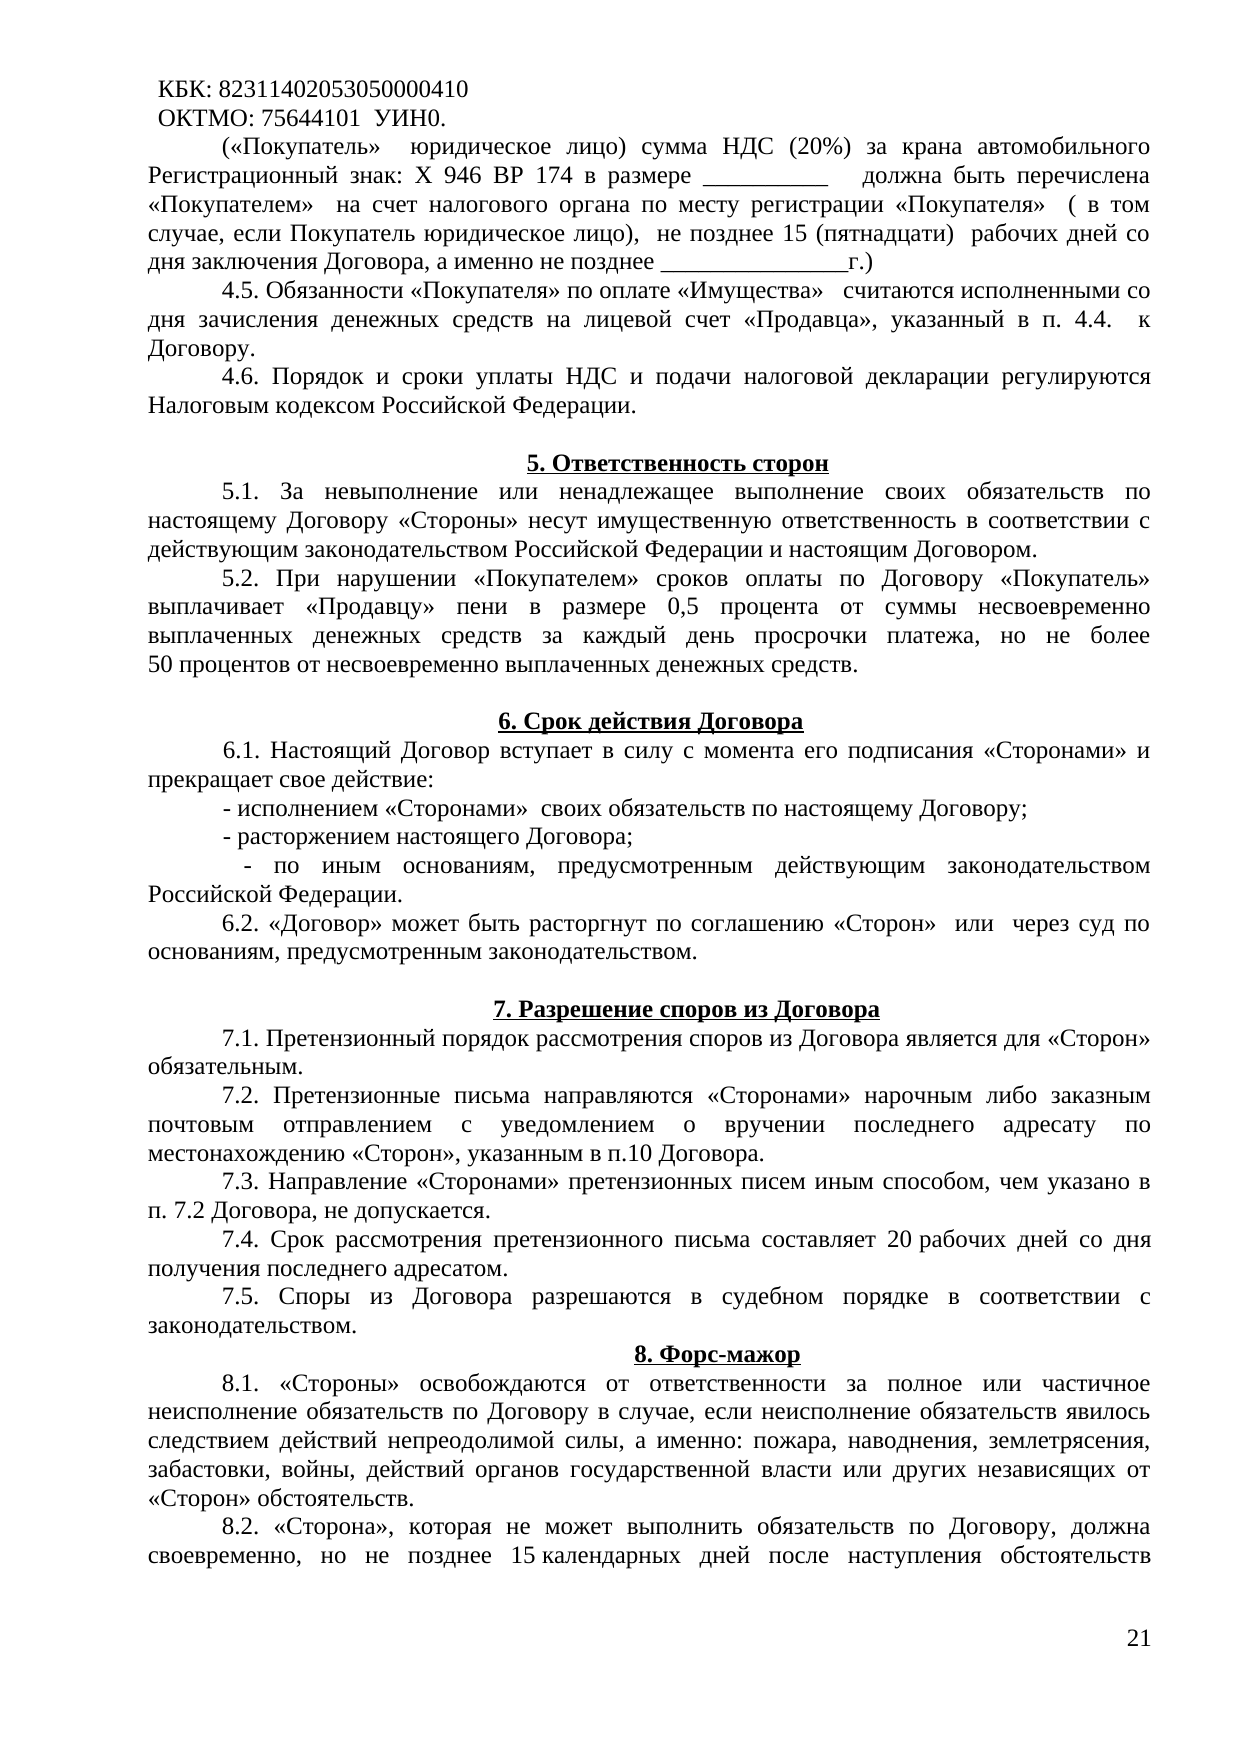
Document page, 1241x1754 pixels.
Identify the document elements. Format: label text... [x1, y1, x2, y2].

text 8. Форс-мажор [148, 1339, 1152, 1368]
text - расторжением настоящего Договора; [177, 821, 1152, 850]
text 7.3. Направление «Сторонами» претензионных писем иным способом, чем указано в п. 7.2 Договора, не допускается. [148, 1166, 1152, 1224]
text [148, 1511, 1152, 1569]
text 6.2. «Договор» может быть расторгнут по соглашению «Сторон» или через суд по основаниям, предусмотренным законодательством. [148, 908, 1152, 965]
text 7.1. Претензионный порядок рассмотрения споров из Договора является для «Сторон» обязательным. [148, 1023, 1152, 1080]
text 6.1. Настоящий Договор вступает в силу с момента его подписания «Сторонами» и прекращает свое действие: [148, 735, 1152, 793]
text 4.5. Обязанности «Покупателя» по оплате «Имущества» считаются исполненными со дня зачисления денежных средств на лицевой счет «Продавца», указанный в п. 4.4. к Договору. [148, 275, 1152, 361]
text 5.1. За невыполнение или ненадлежащее выполнение своих обязательств по настоящему Договору «Стороны» несут имущественную ответственность в соответствии с действующим законодательством Российской Федерации и настоящим Договором. [148, 476, 1152, 563]
table_cell ОКТМО: 75644101 УИН0. [146, 103, 1158, 131]
text 4.6. Порядок и сроки уплаты НДС и подачи налоговой декларации регулируются Налоговым кодексом Российской Федерации. [148, 361, 1152, 419]
text 8.1. «Стороны» освобождаются от ответственности за полное или частичное неисполнение обязательств по Договору в случае, если неисполнение обязательств явилось следствием действий непреодолимой силы, а именно: пожара, наводнения, землетрясения, забастовки, войны, действий органов государственной власти или других независящих от «Сторон» обстоятельств. [148, 1368, 1152, 1511]
text 5.2. При нарушении «Покупателем» сроков оплаты по Договору «Покупатель» выплачивает «Продавцу» пени в размере 0,5 процента от суммы несвоевременно выплаченных денежных средств за каждый день просрочки платежа, но не более 50 процентов от несвоевременно выплаченных денежных средств. [148, 563, 1152, 678]
text - по иным основаниям, предусмотренным действующим законодательством Российской Федерации. [148, 850, 1152, 908]
text 7.2. Претензионные письма направляются «Сторонами» нарочным либо заказным почтовым отправлением с уведомлением о вручении последнего адресату по местонахождению «Сторон», указанным в п.10 Договора. [148, 1080, 1152, 1166]
text 7. Разрешение споров из Договора [148, 994, 1152, 1023]
text - исполнением «Сторонами» своих обязательств по настоящему Договору; [177, 793, 1152, 821]
text 6. Срок действия Договора [150, 706, 1152, 735]
text 7.5. Споры из Договора разрешаются в судебном порядке в соответствии с законодательством. [148, 1281, 1152, 1339]
text 7.4. Срок рассмотрения претензионного письма составляет 20 рабочих дней со дня получения последнего адресатом. [148, 1224, 1152, 1281]
text 5. Ответственность сторон [148, 448, 1152, 476]
table_cell КБК: 82311402053050000410 [146, 74, 1158, 103]
text («Покупатель» юридическое лицо) сумма НДС (20%) за крана автомобильного Регистрационный знак: Х 946 ВР 174 в размере __________ должна быть перечислена «Покупателем» на счет налогового органа по месту регистрации «Покупателя» ( в том случае, если Покупатель юридическое лицо), не позднее 15 (пятнадцати) рабочих дней со дня заключения Договора, а именно не позднее _______________г.) [148, 131, 1152, 275]
